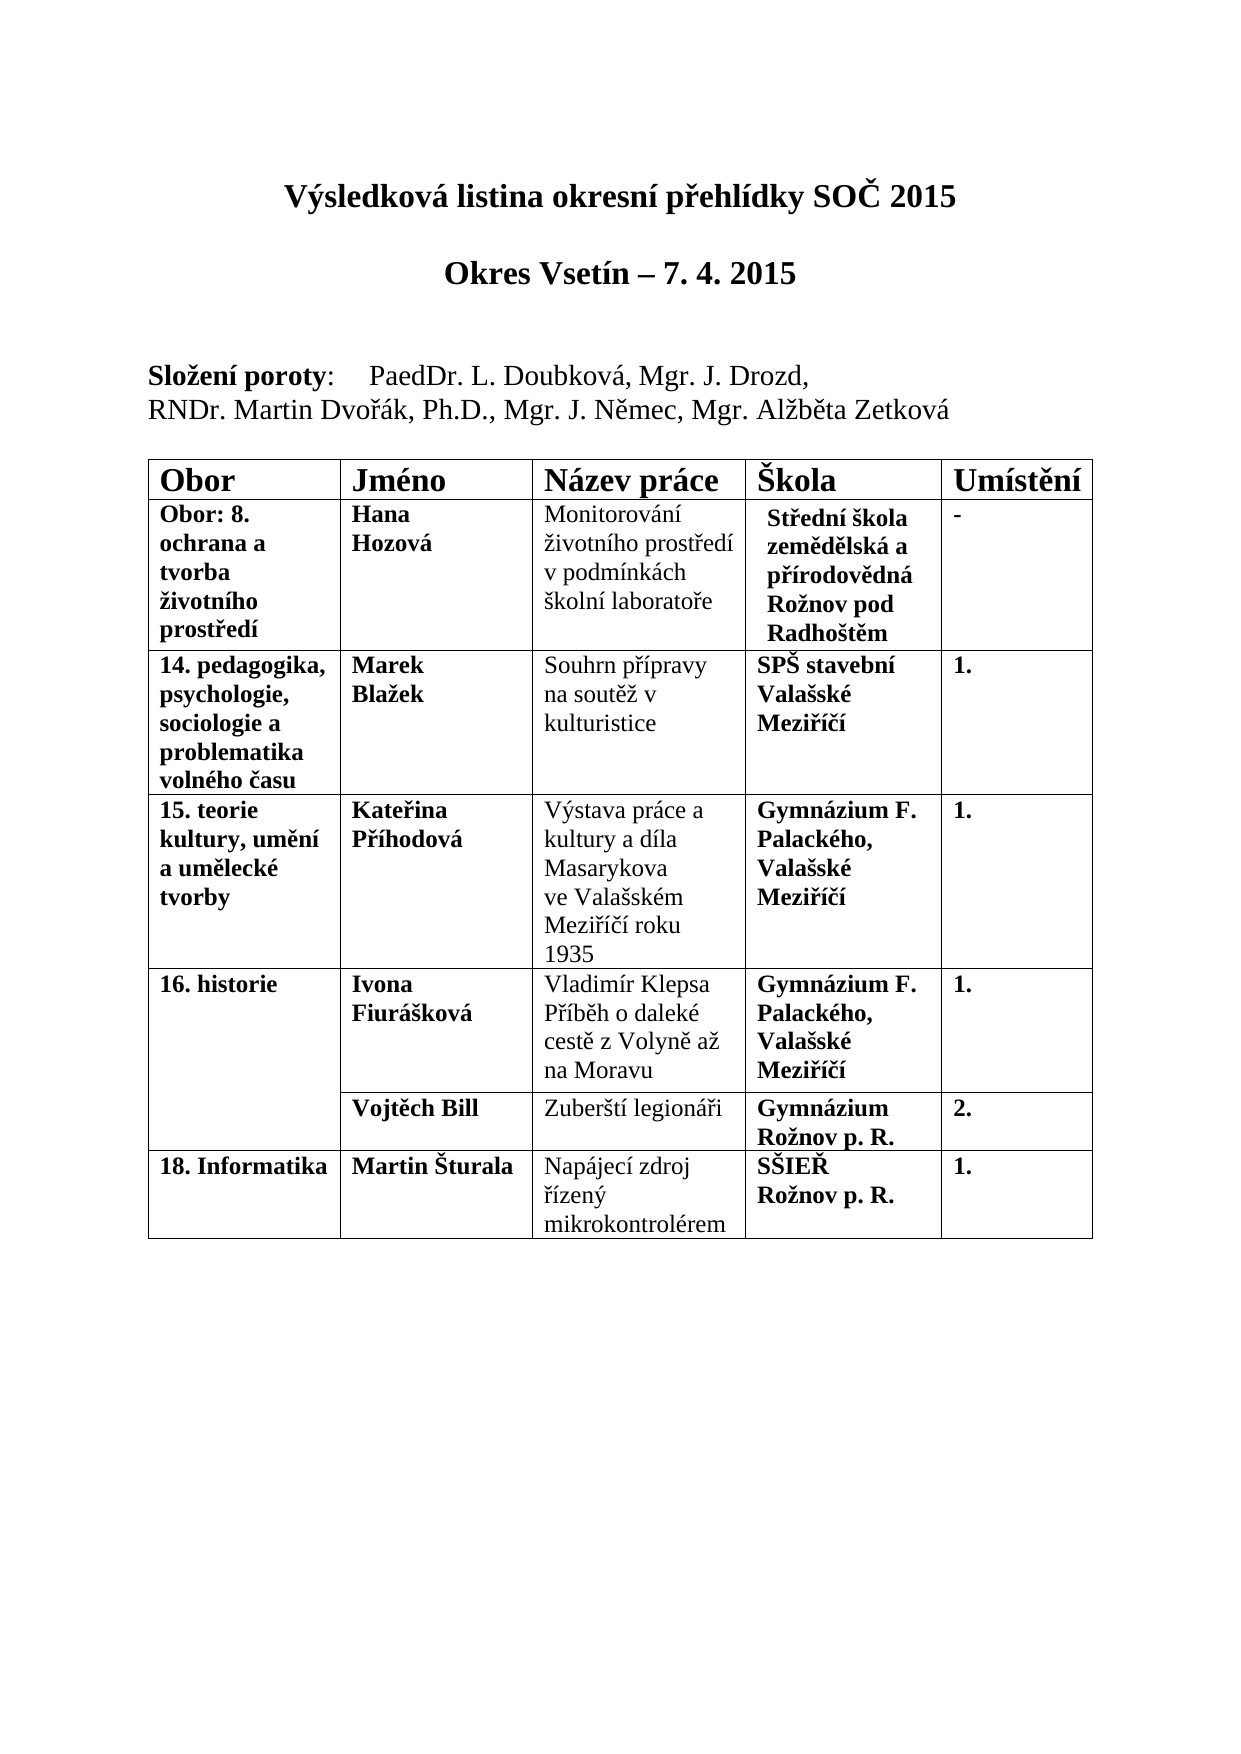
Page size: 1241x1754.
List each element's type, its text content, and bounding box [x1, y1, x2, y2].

table_cell 14. pedagogika, psychologie, sociologie a problematika volného času [149, 651, 340, 794]
table_cell Monitorování životního prostředí v podmínkách školní laboratoře [533, 500, 745, 649]
text Složení poroty: PaedDr. L. Doubková, Mgr. J. Drozd, [148, 358, 1093, 392]
text RNDr. Martin Dvořák, Ph.D., Mgr. J. Němec, Mgr. Alžběta Zetková [148, 392, 1093, 426]
table_cell Souhrn přípravy na soutěž v kulturistice [533, 651, 745, 794]
table_cell Gymnázium Rožnov p. R. [746, 1093, 941, 1150]
table_cell Marek Blažek [341, 651, 532, 794]
table_cell Obor: 8. ochrana a tvorba životního prostředí [149, 500, 340, 649]
table_cell - [942, 500, 1092, 649]
table_cell Martin Šturala [341, 1151, 532, 1238]
table_header Název práce [533, 460, 745, 498]
table_cell 1. [942, 651, 1092, 794]
table_cell 2. [942, 1093, 1092, 1150]
table_cell 1. [942, 795, 1092, 968]
table_cell Napájecí zdroj řízený mikrokontrolérem [533, 1151, 745, 1238]
table_header Škola [746, 460, 941, 498]
text Výsledková listina okresní přehlídky SOČ 2015 [148, 176, 1093, 215]
table_cell Gymnázium F. Palackého, Valašské Meziříčí [746, 969, 941, 1092]
table_cell SŠIEŘ Rožnov p. R. [746, 1151, 941, 1238]
table_header Jméno [341, 460, 532, 498]
table_cell Vojtěch Bill [341, 1093, 532, 1150]
table_cell Kateřina Příhodová [341, 795, 532, 968]
table_cell Gymnázium F. Palackého, Valašské Meziříčí [746, 795, 941, 968]
table_cell 16. historie [149, 969, 340, 1150]
table_cell SPŠ stavební Valašské Meziříčí [746, 651, 941, 794]
table_cell [746, 500, 941, 649]
table_cell 1. [942, 969, 1092, 1092]
table_cell Výstava práce a kultury a díla Masarykova ve Valašském Meziříčí roku 1935 [533, 795, 745, 968]
table_cell 18. Informatika [149, 1151, 340, 1238]
table_cell Zuberští legionáři [533, 1093, 745, 1150]
table_cell Hana Hozová [341, 500, 532, 649]
table_cell 15. teorie kultury, umění a umělecké tvorby [149, 795, 340, 968]
table_header Obor [149, 460, 340, 498]
table_cell Vladimír Klepsa Příběh o daleké cestě z Volyně až na Moravu [533, 969, 745, 1092]
table_cell Ivona Fiurášková [341, 969, 532, 1092]
table_cell 1. [942, 1151, 1092, 1238]
text Okres Vsetín – 7. 4. 2015 [148, 253, 1093, 291]
table_header Umístění [942, 460, 1092, 498]
